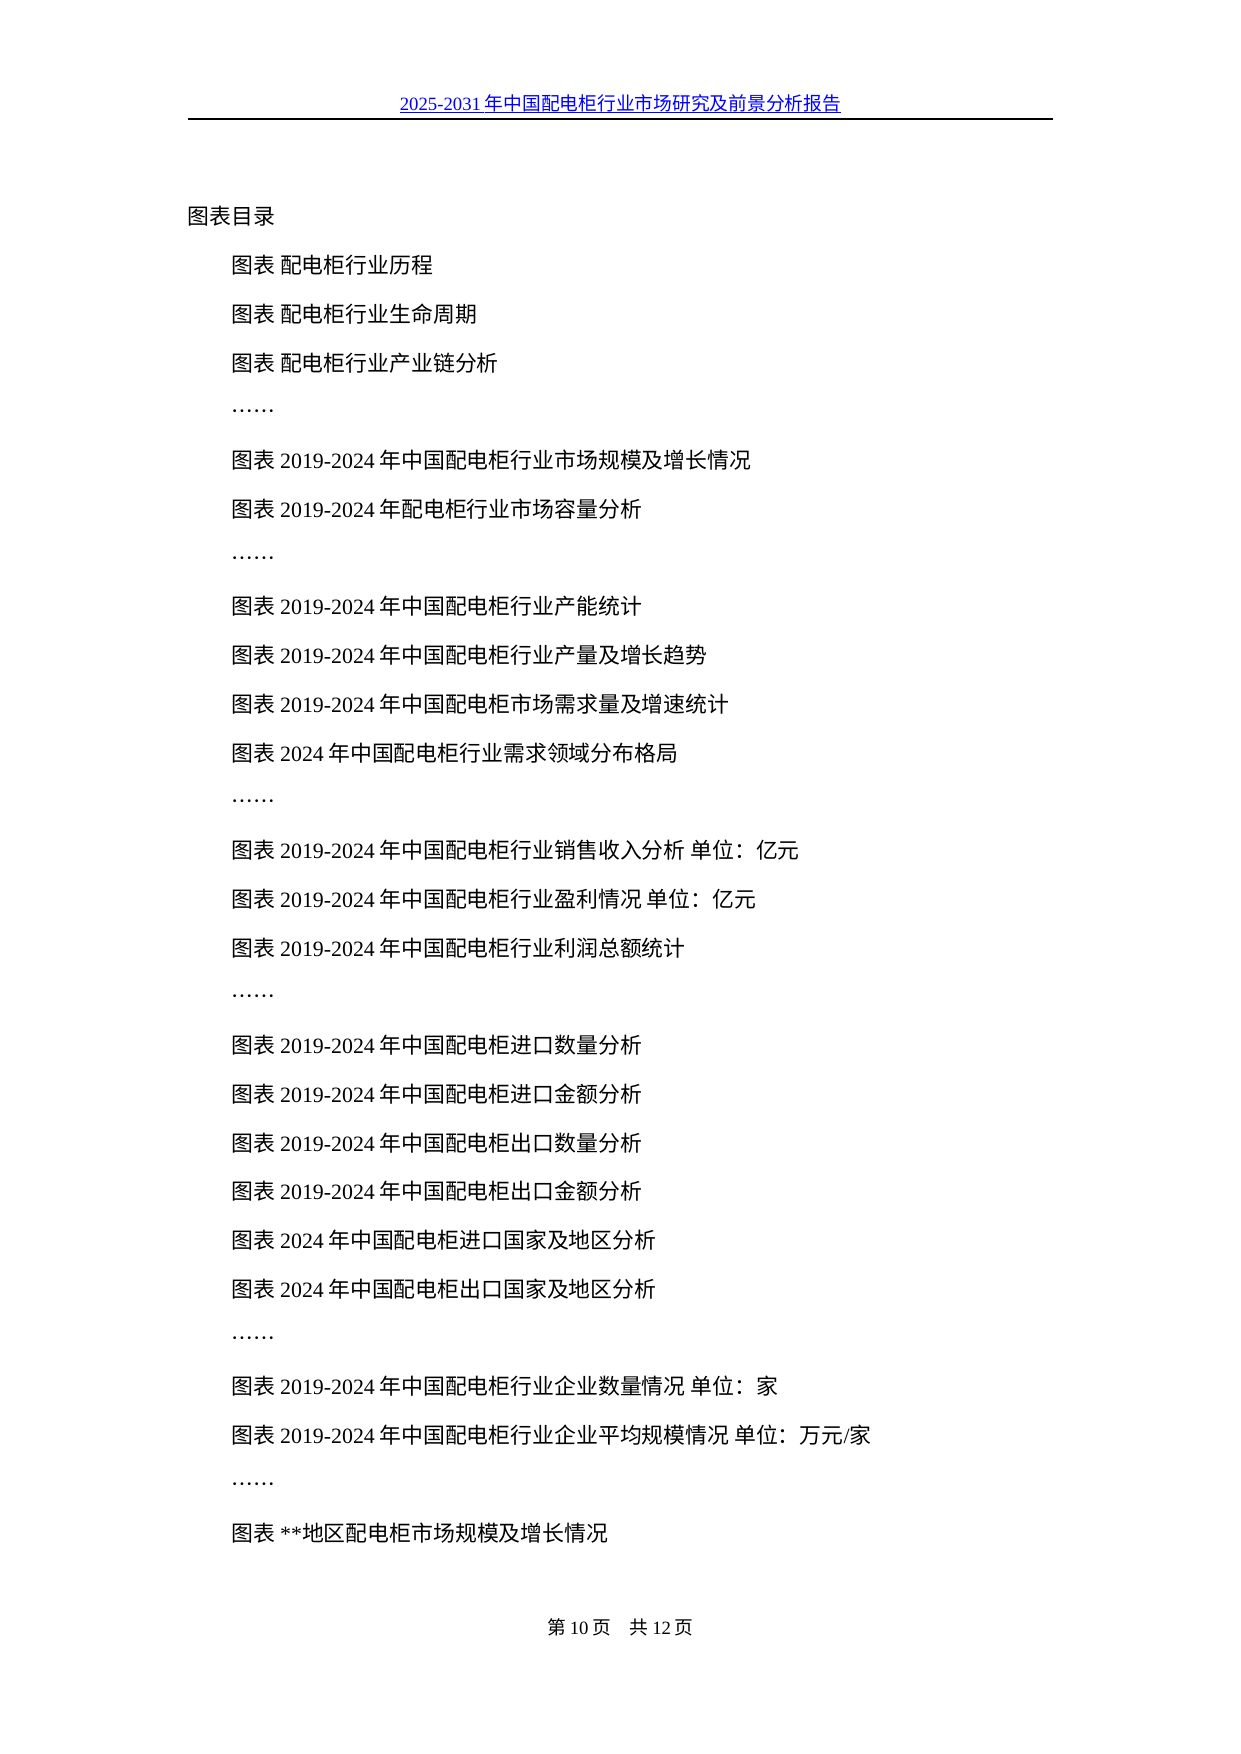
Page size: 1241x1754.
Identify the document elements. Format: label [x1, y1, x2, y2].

text [187, 150, 1053, 1548]
